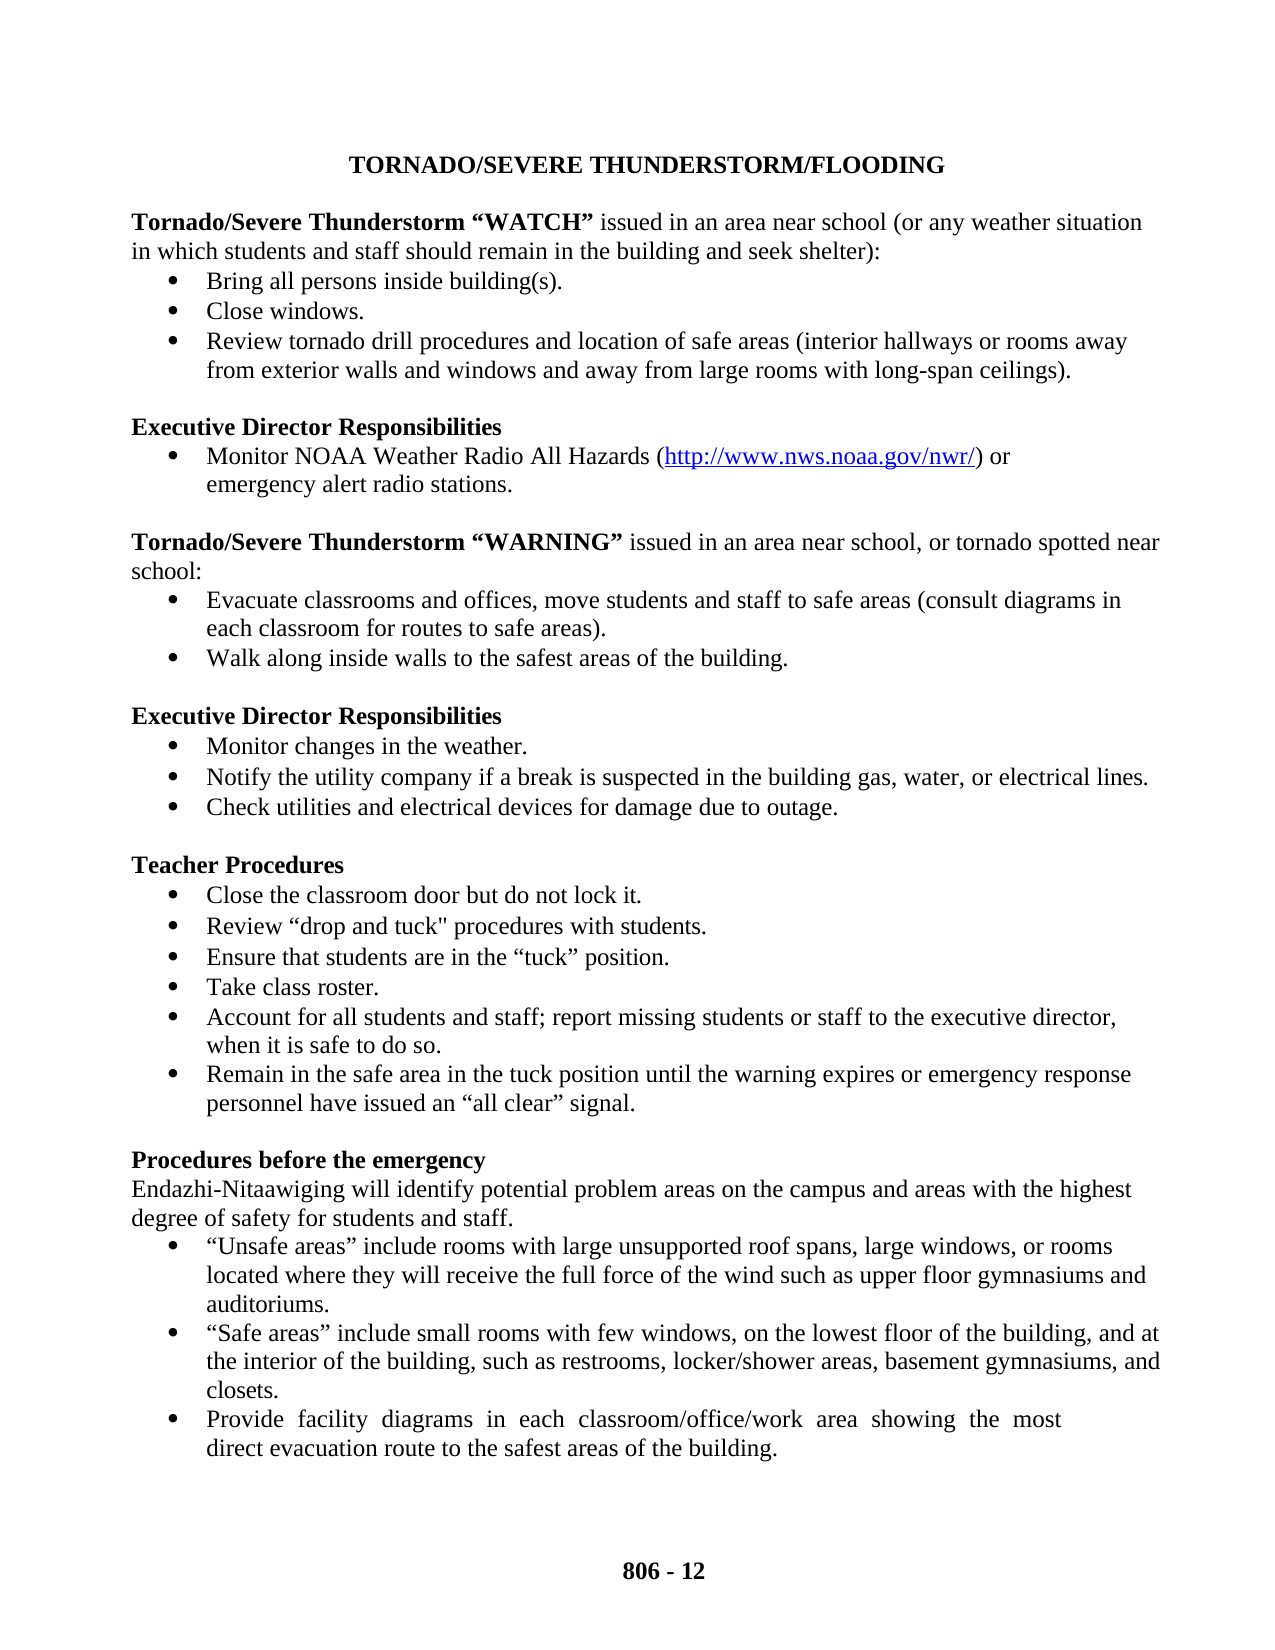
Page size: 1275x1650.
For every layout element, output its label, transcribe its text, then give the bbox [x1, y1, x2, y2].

list Account for all students and staff; report missing students or staff to the executive director, when it is safe to do so. [169, 1002, 1160, 1059]
list Walk along inside walls to the safest areas of the building. [169, 642, 1198, 673]
list Bring all persons inside building(s). [169, 265, 1198, 295]
list Close the classroom door but do not lock it. [169, 879, 1198, 910]
list Evacuate classrooms and offices, move students and staff to safe areas (consult diagrams in each classroom for routes to safe areas). [169, 585, 1121, 642]
list Notify the utility company if a break is suspected in the building gas, water, or electrical lines. [169, 761, 1198, 791]
list “Unsafe areas” include rooms with large unsupported roof spans, large windows, or rooms located where they will receive the full force of the wind such as upper floor gymnasiums and auditoriums. [169, 1231, 1146, 1318]
list Review “drop and tuck" procedures with students. [169, 910, 1198, 941]
list Take class roster. [169, 971, 1198, 1002]
list “Safe areas” include small rooms with few windows, on the lowest floor of the building, and at the interior of the building, such as restrooms, locker/shower areas, basement gymnasiums, and closets. [169, 1318, 1160, 1404]
text Tornado/Severe Thunderstorm “WATCH” issued in an area near school (or any weather situation in which students and staff should remain in the building and seek shelter): [131, 207, 1149, 265]
list Remain in the safe area in the tuck position until the warning expires or emergency response personnel have issued an “all clear” signal. [169, 1059, 1163, 1117]
list Monitor changes in the weather. [169, 730, 1198, 761]
list Monitor NOAA Weather Radio All Hazards (http://www.nws.noaa.gov/nwr/) or emergency alert radio stations. [169, 441, 1126, 498]
list Provide facility diagrams in each classroom/office/work area showing the most direct evacuation route to the safest areas of the building. [169, 1404, 1062, 1461]
subtitle Executive Director Responsibilities [131, 701, 1198, 730]
subtitle Executive Director Responsibilities [131, 412, 1198, 441]
text Tornado/Severe Thunderstorm “WARNING” issued in an area near school, or tornado spotted near school: [131, 527, 1198, 585]
list Review tornado drill procedures and location of safe areas (interior hallways or rooms away from exterior walls and windows and away from large rooms with long-span ceilings). [169, 326, 1127, 383]
subtitle Teacher Procedures [131, 851, 1198, 879]
list Close windows. [169, 295, 1198, 326]
list Check utilities and electrical devices for damage due to outage. [169, 791, 1198, 822]
text Endazhi-Nitaawiging will identify potential problem areas on the campus and areas with the highest degree of safety for students and staff. [131, 1174, 1149, 1231]
subtitle Procedures before the emergency [131, 1145, 1198, 1174]
list Ensure that students are in the “tuck” position. [169, 941, 1198, 971]
subtitle TORNADO/SEVERE THUNDERSTORM/FLOODING [272, 150, 1021, 179]
